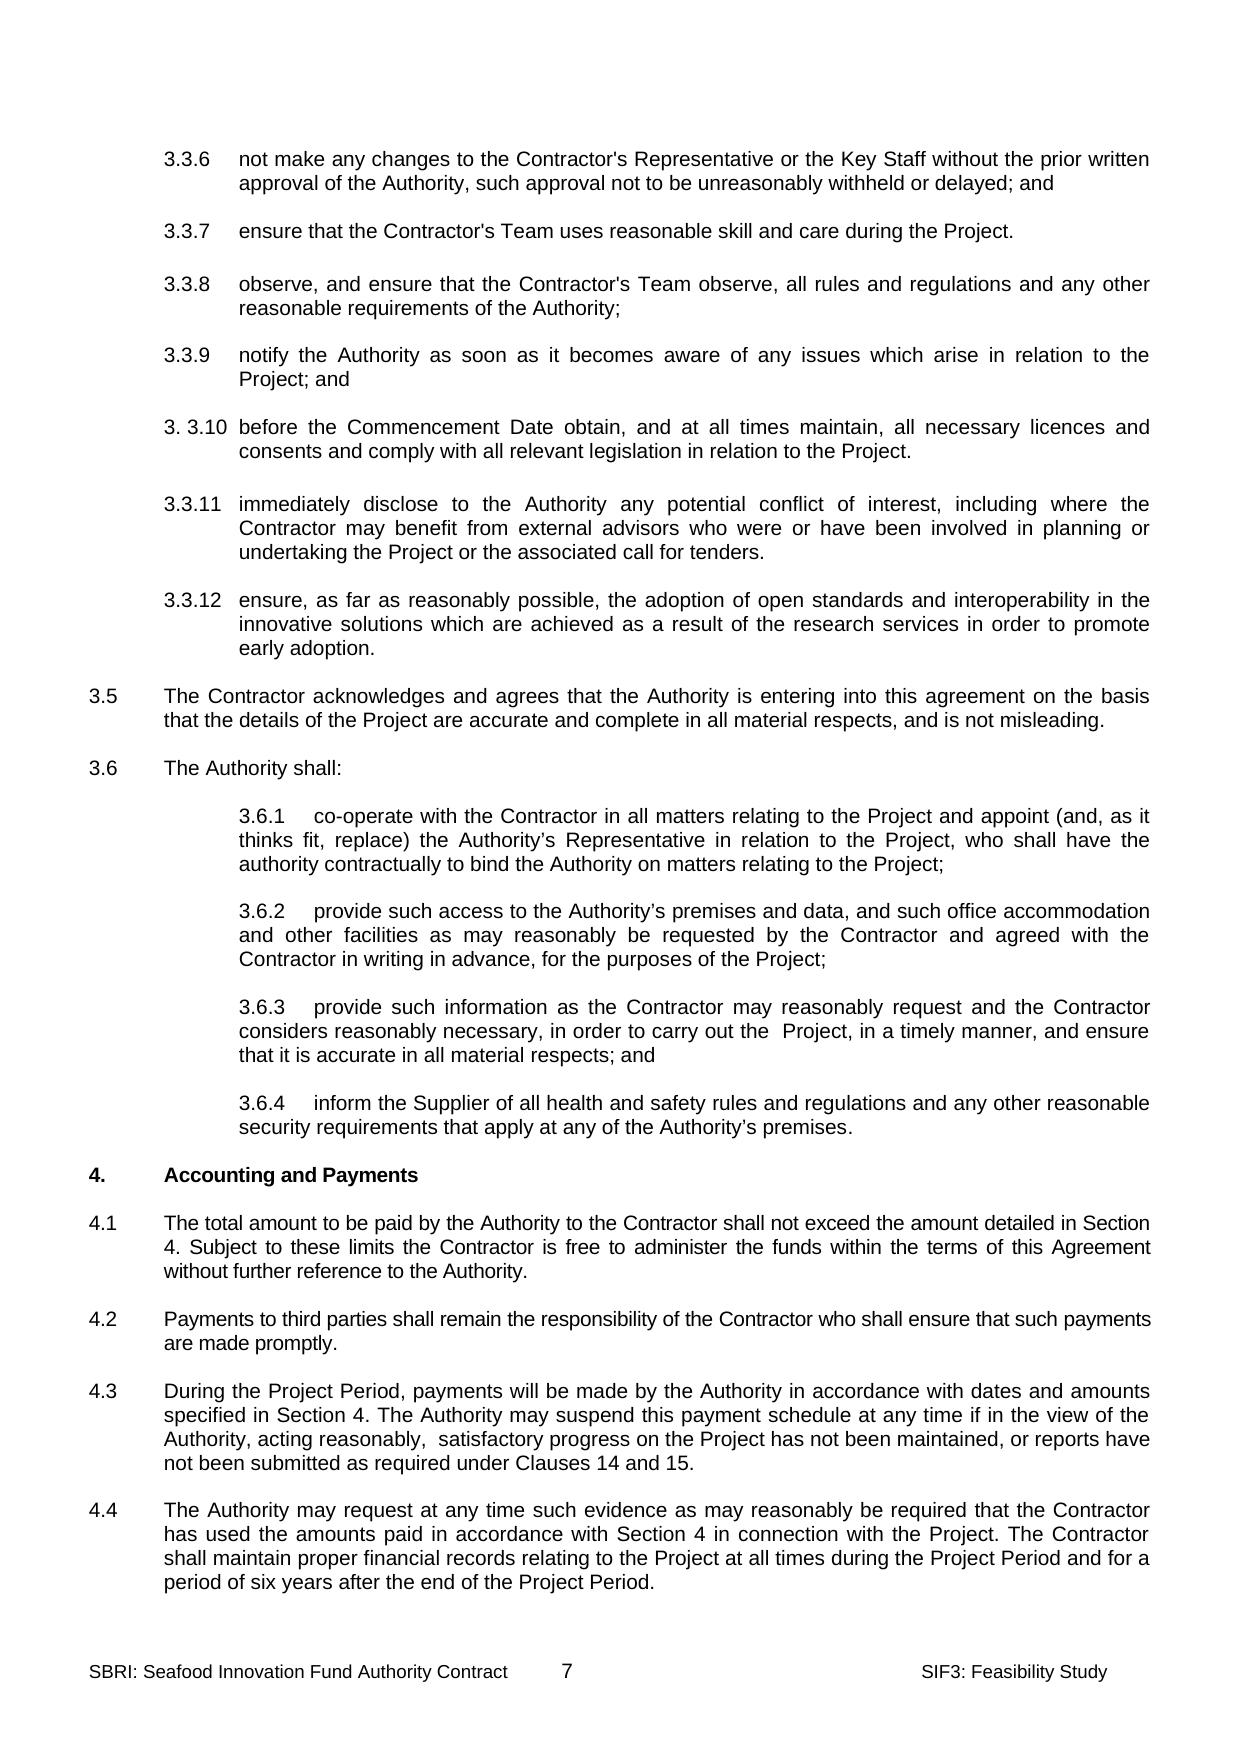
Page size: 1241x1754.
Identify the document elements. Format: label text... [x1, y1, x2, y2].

subtitle 3.3.6 not make any changes to the Contractor's Representative or the Key Staff without the prior written approval of the Authority, such approval not to be unreasonably withheld or delayed; and [164, 147, 1152, 195]
text 4.3 During the Project Period, payments will be made by the Authority in accordance with dates and amounts specified in Section 4. The Authority may suspend this payment schedule at any time if in the view of the Authority, acting reasonably, satisfactory progress on the Project has not been maintained, or reports have not been submitted as required under Clauses 14 and 15. [89, 1378, 1152, 1474]
subtitle 3.6.2 provide such access to the Authority’s premises and data, and such office accommodation and other facilities as may reasonably be requested by the Contractor and agreed with the Contractor in writing in advance, for the purposes of the Project; [89, 899, 1152, 971]
subtitle 3.6.4 inform the Supplier of all health and safety rules and regulations and any other reasonable security requirements that apply at any of the Authority’s premises. [89, 1091, 1152, 1139]
text 3.5 The Contractor acknowledges and agrees that the Authority is entering into this agreement on the basis that the details of the Project are accurate and complete in all material respects, and is not misleading. [89, 684, 1152, 732]
subtitle 3.3.9 notify the Authority as soon as it becomes aware of any issues which arise in relation to the Project; and [164, 343, 1152, 391]
text 4.4 The Authority may request at any time such evidence as may reasonably be required that the Contractor has used the amounts paid in accordance with Section 4 in connection with the Project. The Contractor shall maintain proper financial records relating to the Project at all times during the Project Period and for a period of six years after the end of the Project Period. [89, 1498, 1152, 1594]
text 3.3.12 ensure, as far as reasonably possible, the adoption of open standards and interoperability in the innovative solutions which are achieved as a result of the research services in order to promote early adoption. [164, 588, 1152, 660]
text 4.1 The total amount to be paid by the Authority to the Contractor shall not exceed the amount detailed in Section 4. Subject to these limits the Contractor is free to administer the funds within the terms of this Agreement without further reference to the Authority. [89, 1211, 1152, 1283]
subtitle 3.3.8 observe, and ensure that the Contractor's Team observe, all rules and regulations and any other reasonable requirements of the Authority; [164, 271, 1152, 319]
text 3.6 The Authority shall: [89, 756, 1152, 779]
text 3.3.11 immediately disclose to the Authority any potential conflict of interest, including where the Contractor may benefit from external advisors who were or have been involved in planning or undertaking the Project or the associated call for tenders. [164, 492, 1152, 564]
text 4. Accounting and Payments [89, 1163, 1152, 1187]
text 4.2 Payments to third parties shall remain the responsibility of the Contractor who shall ensure that such payments are made promptly. [89, 1307, 1152, 1354]
subtitle 3.3.7 ensure that the Contractor's Team uses reasonable skill and care during the Project. [164, 219, 1152, 243]
subtitle 3. 3.10 before the Commencement Date obtain, and at all times maintain, all necessary licences and consents and comply with all relevant legislation in relation to the Project. [164, 415, 1152, 463]
subtitle 3.6.1 co-operate with the Contractor in all matters relating to the Project and appoint (and, as it thinks fit, replace) the Authority’s Representative in relation to the Project, who shall have the authority contractually to bind the Authority on matters relating to the Project; [89, 803, 1152, 875]
subtitle 3.6.3 provide such information as the Contractor may reasonably request and the Contractor considers reasonably necessary, in order to carry out the Project, in a timely manner, and ensure that it is accurate in all material respects; and [89, 995, 1152, 1067]
